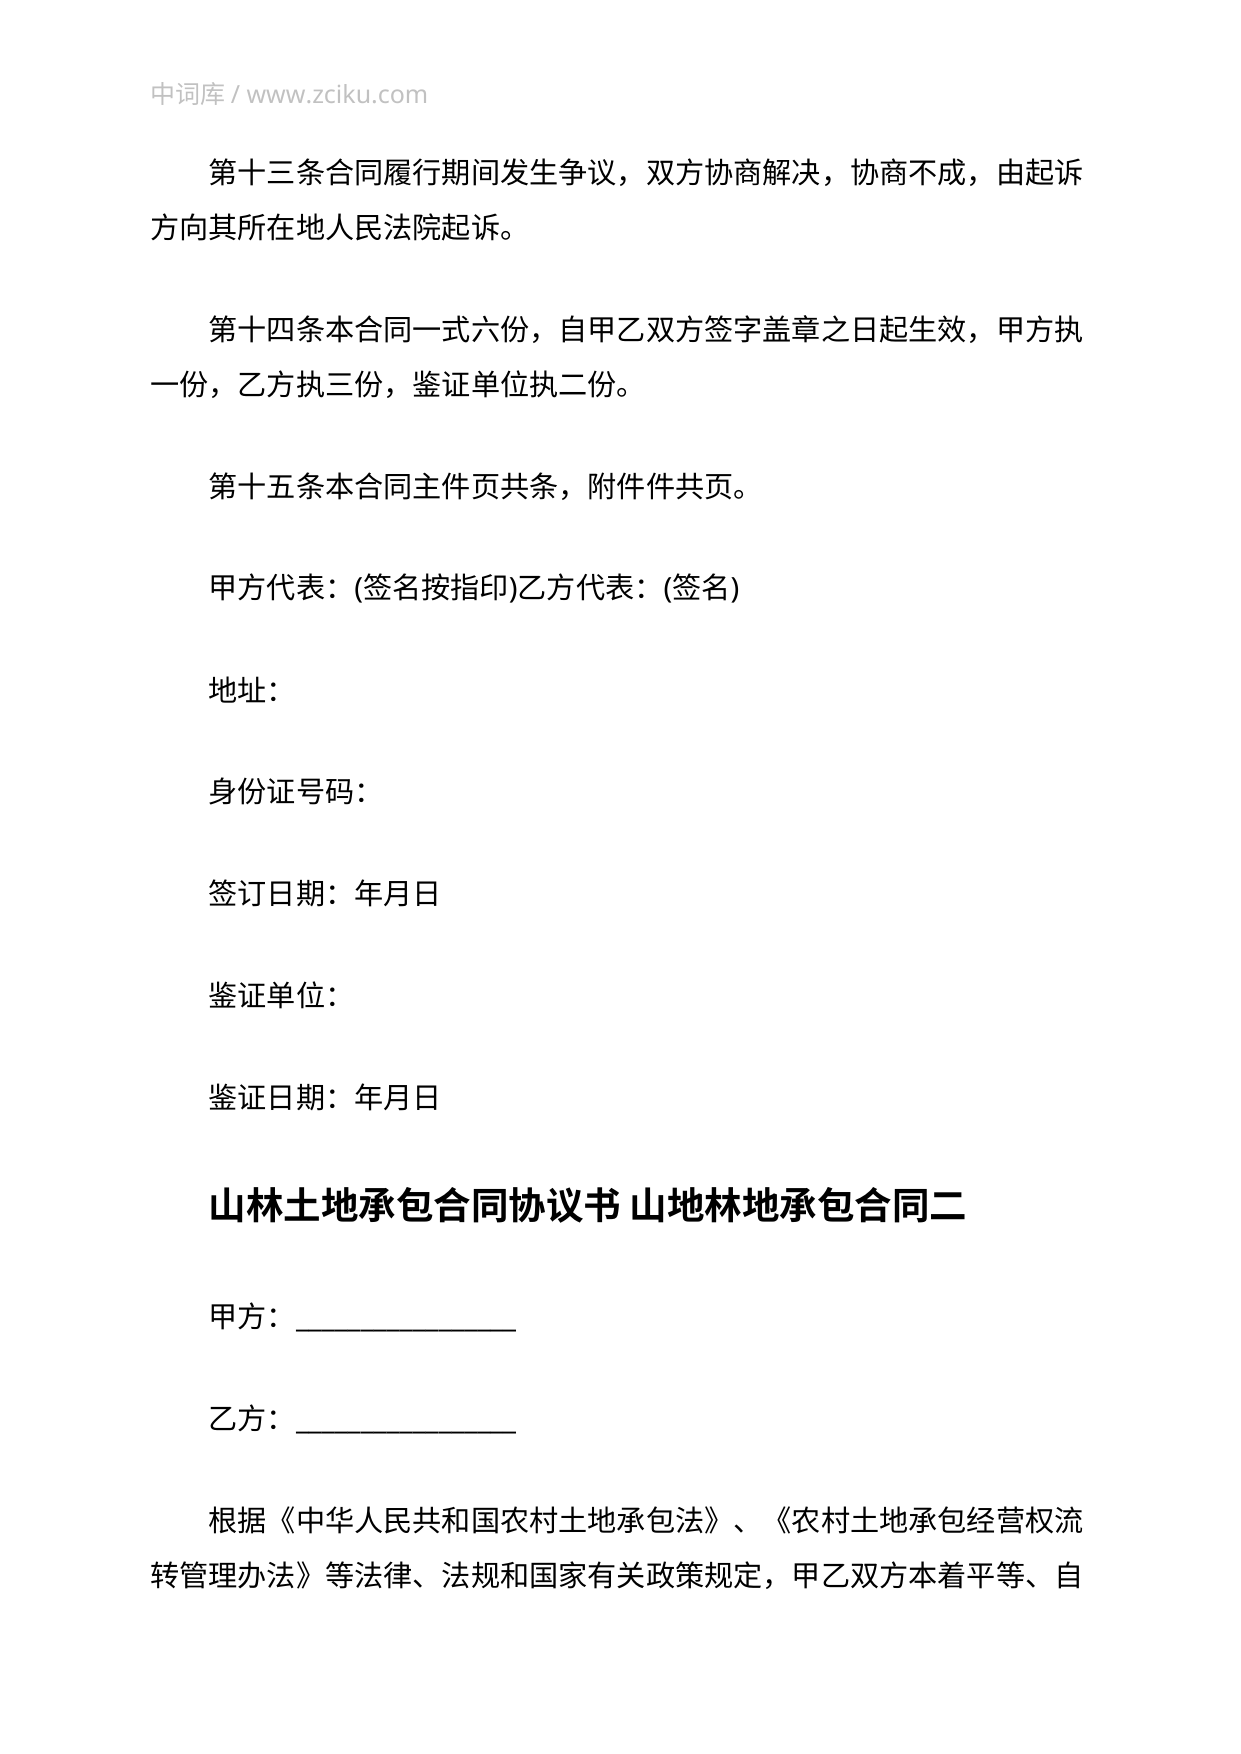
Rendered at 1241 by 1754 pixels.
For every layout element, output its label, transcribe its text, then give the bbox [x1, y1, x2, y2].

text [150, 1497, 1090, 1594]
text 甲方：_________________ [150, 1293, 1090, 1336]
text 鉴证单位： [150, 972, 1090, 1015]
text 第十五条本合同主件页共条，附件件共页。 [150, 463, 1090, 506]
text 第十三条合同履行期间发生争议，双方协商解决，协商不成，由起诉方向其所在地人民法院起诉。 [150, 150, 1090, 247]
text 地址： [150, 667, 1090, 709]
text 身份证号码： [150, 769, 1090, 811]
text 鉴证日期：年月日 [150, 1074, 1090, 1116]
text 签订日期：年月日 [150, 871, 1090, 913]
text 甲方代表：(签名按指印)乙方代表：(签名) [150, 565, 1090, 607]
text 乙方：_________________ [150, 1395, 1090, 1438]
text 山林土地承包合同协议书 山地林地承包合同二 [150, 1176, 1090, 1230]
text 第十四条本合同一式六份，自甲乙双方签字盖章之日起生效，甲方执一份，乙方执三份，鉴证单位执二份。 [150, 307, 1090, 404]
